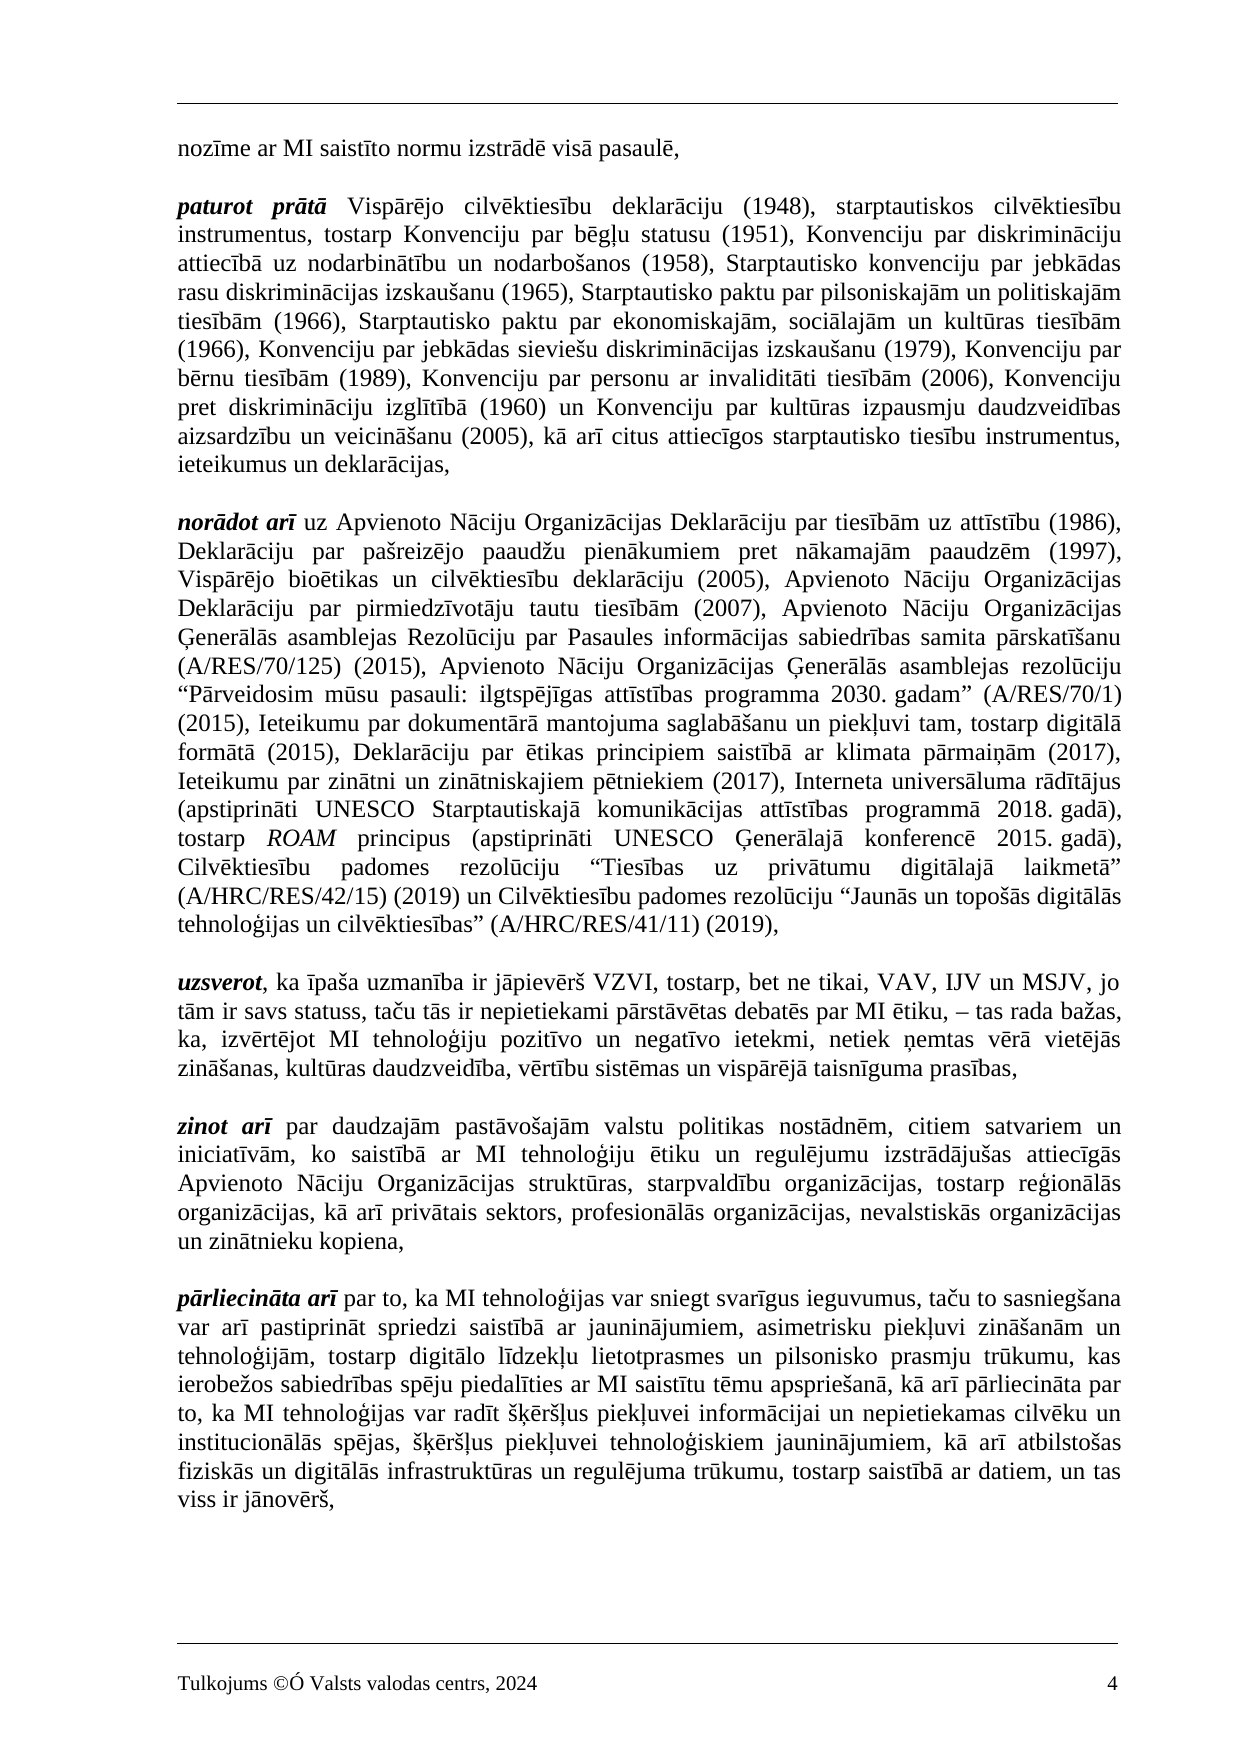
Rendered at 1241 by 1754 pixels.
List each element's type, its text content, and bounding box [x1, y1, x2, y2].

text norādot arī uz Apvienoto Nāciju Organizācijas Deklarāciju par tiesībām uz attīstību (1986), Deklarāciju par pašreizējo paaudžu pienākumiem pret nākamajām paaudzēm (1997), Vispārējo bioētikas un cilvēktiesību deklarāciju (2005), Apvienoto Nāciju Organizācijas Deklarāciju par pirmiedzīvotāju tautu tiesībām (2007), Apvienoto Nāciju Organizācijas Ģenerālās asamblejas Rezolūciju par Pasaules informācijas sabiedrības samita pārskatīšanu (A/RES/70/125) (2015), Apvienoto Nāciju Organizācijas Ģenerālās asamblejas rezolūciju “Pārveidosim mūsu pasauli: ilgtspējīgas attīstības programma 2030. gadam” (A/RES/70/1) (2015), Ieteikumu par dokumentārā mantojuma saglabāšanu un piekļuvi tam, tostarp digitālā formātā (2015), Deklarāciju par ētikas principiem saistībā ar klimata pārmaiņām (2017), Ieteikumu par zinātni un zinātniskajiem pētniekiem (2017), Interneta universāluma rādītājus (apstiprināti UNESCO Starptautiskajā komunikācijas attīstības programmā 2018. gadā), tostarp ROAM principus (apstiprināti UNESCO Ģenerālajā konferencē 2015. gadā), Cilvēktiesību padomes rezolūciju “Tiesības uz privātumu digitālajā laikmetā” (A/HRC/RES/42/15) (2019) un Cilvēktiesību padomes rezolūciju “Jaunās un topošās digitālās tehnoloģijas un cilvēktiesības” (A/HRC/RES/41/11) (2019), [177, 507, 1122, 938]
text pārliecināta arī par to, ka MI tehnoloģijas var sniegt svarīgus ieguvumus, taču to sasniegšana var arī pastiprināt spriedzi saistībā ar jauninājumiem, asimetrisku piekļuvi zināšanām un tehnoloģijām, tostarp digitālo līdzekļu lietotprasmes un pilsonisko prasmju trūkumu, kas ierobežos sabiedrības spēju piedalīties ar MI saistītu tēmu apspriešanā, kā arī pārliecināta par to, ka MI tehnoloģijas var radīt šķēršļus piekļuvei informācijai un nepietiekamas cilvēku un institucionālās spējas, šķēršļus piekļuvei tehnoloģiskiem jauninājumiem, kā arī atbilstošas​fiziskās un digitālās infrastruktūras un regulējuma trūkumu, tostarp saistībā ar datiem, un tas viss ir jānovērš, [177, 1283, 1122, 1513]
text uzsverot, ka īpaša uzmanība ir jāpievērš VZVI, tostarp, bet ne tikai, VAV, IJV un MSJV, jo tām ir savs statuss, taču tās ir nepietiekami pārstāvētas debatēs par MI ētiku, – tas rada bažas, ka, izvērtējot MI tehnoloģiju pozitīvo un negatīvo ietekmi, netiek ņemtas vērā vietējās zināšanas, kultūras daudzveidība, vērtību sistēmas un vispārējā taisnīguma prasības, [177, 967, 1122, 1082]
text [177, 133, 1122, 162]
text paturot prātā Vispārējo cilvēktiesību deklarāciju (1948), starptautiskos cilvēktiesību instrumentus, tostarp Konvenciju par bēgļu statusu (1951), Konvenciju par diskrimināciju attiecībā uz nodarbinātību un nodarbošanos (1958), Starptautisko konvenciju par jebkādas rasu diskriminācijas izskaušanu (1965), Starptautisko paktu par pilsoniskajām un politiskajām tiesībām (1966), Starptautisko paktu par ekonomiskajām, sociālajām un kultūras tiesībām (1966), Konvenciju par jebkādas sieviešu diskriminācijas izskaušanu (1979), Konvenciju par bērnu tiesībām (1989), Konvenciju par personu ar invaliditāti tiesībām (2006), Konvenciju pret diskrimināciju izglītībā (1960) un Konvenciju par kultūras izpausmju daudzveidības aizsardzību un veicināšanu (2005), kā arī citus attiecīgos starptautisko tiesību instrumentus, ieteikumus un deklarācijas, [177, 191, 1122, 478]
text zinot arī par daudzajām pastāvošajām valstu politikas nostādnēm, citiem satvariem un iniciatīvām, ko saistībā ar MI tehnoloģiju ētiku un regulējumu izstrādājušas attiecīgās Apvienoto Nāciju Organizācijas struktūras, starpvaldību organizācijas, tostarp reģionālās organizācijas, kā arī privātais sektors, profesionālās organizācijas, nevalstiskās organizācijas un zinātnieku kopiena, [177, 1111, 1122, 1254]
